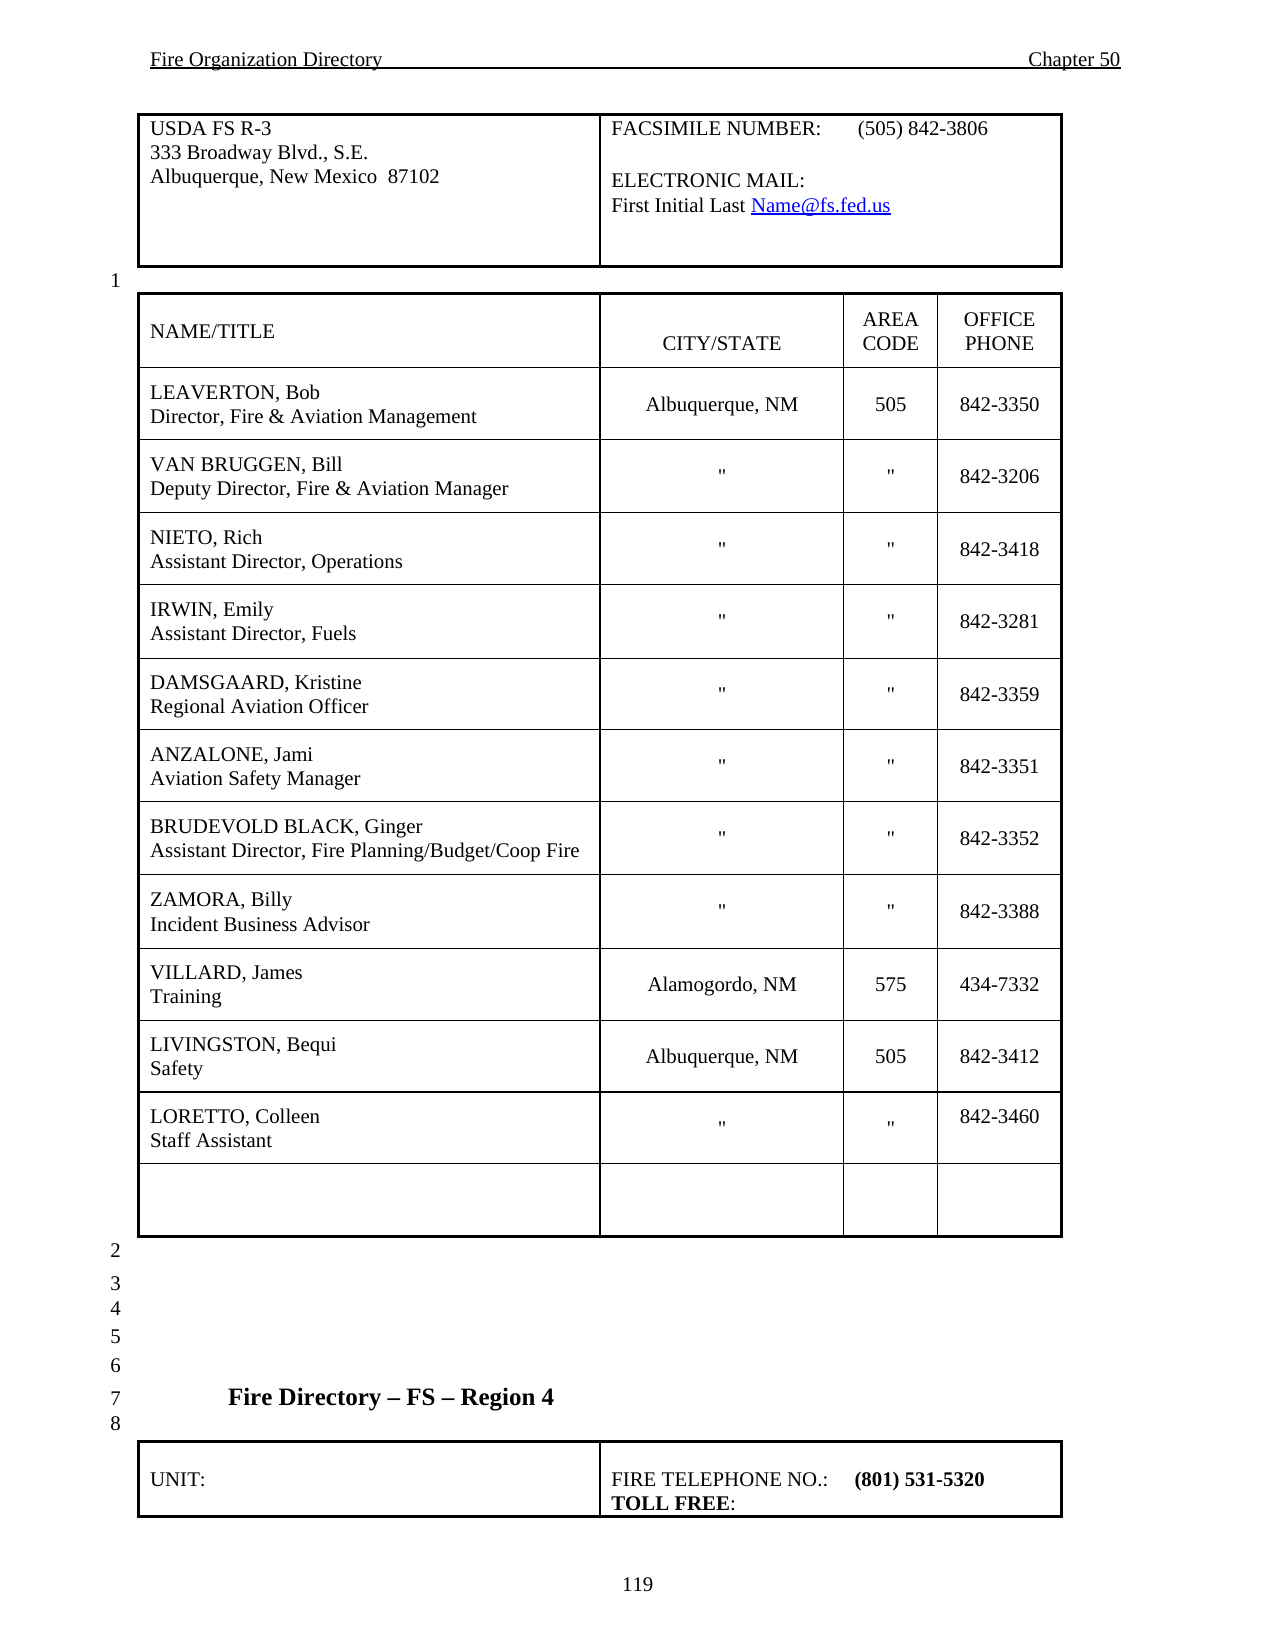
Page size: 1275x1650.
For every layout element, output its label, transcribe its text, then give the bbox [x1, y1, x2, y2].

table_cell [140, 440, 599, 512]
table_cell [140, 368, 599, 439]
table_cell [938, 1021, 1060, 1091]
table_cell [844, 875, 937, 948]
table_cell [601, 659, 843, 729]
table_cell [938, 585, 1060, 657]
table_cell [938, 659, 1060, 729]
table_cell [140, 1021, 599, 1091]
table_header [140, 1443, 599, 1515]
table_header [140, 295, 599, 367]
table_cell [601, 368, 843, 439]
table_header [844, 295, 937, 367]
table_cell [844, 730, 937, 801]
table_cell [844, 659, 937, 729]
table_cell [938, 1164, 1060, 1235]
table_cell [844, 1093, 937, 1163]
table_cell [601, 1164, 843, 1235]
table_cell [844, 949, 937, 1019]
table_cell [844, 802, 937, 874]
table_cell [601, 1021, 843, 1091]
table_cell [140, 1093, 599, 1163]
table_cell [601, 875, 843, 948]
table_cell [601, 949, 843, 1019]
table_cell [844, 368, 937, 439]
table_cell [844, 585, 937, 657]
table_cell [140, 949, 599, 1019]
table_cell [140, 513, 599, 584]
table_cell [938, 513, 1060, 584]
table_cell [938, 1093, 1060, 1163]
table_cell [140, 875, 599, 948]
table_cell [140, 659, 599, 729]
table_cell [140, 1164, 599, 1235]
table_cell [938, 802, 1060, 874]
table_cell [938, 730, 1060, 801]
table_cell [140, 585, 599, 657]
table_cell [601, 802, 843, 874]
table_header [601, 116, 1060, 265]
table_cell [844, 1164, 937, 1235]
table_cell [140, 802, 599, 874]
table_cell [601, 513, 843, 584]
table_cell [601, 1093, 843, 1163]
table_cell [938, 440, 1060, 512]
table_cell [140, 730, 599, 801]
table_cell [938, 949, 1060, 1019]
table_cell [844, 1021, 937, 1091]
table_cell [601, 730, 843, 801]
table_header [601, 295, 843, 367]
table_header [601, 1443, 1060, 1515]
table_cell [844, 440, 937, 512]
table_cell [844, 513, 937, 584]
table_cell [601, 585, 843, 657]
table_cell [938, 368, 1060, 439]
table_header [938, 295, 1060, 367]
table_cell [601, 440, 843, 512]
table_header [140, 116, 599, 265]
text Fire Directory – FS – Region 4 [228, 1382, 1125, 1411]
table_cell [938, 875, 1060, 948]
